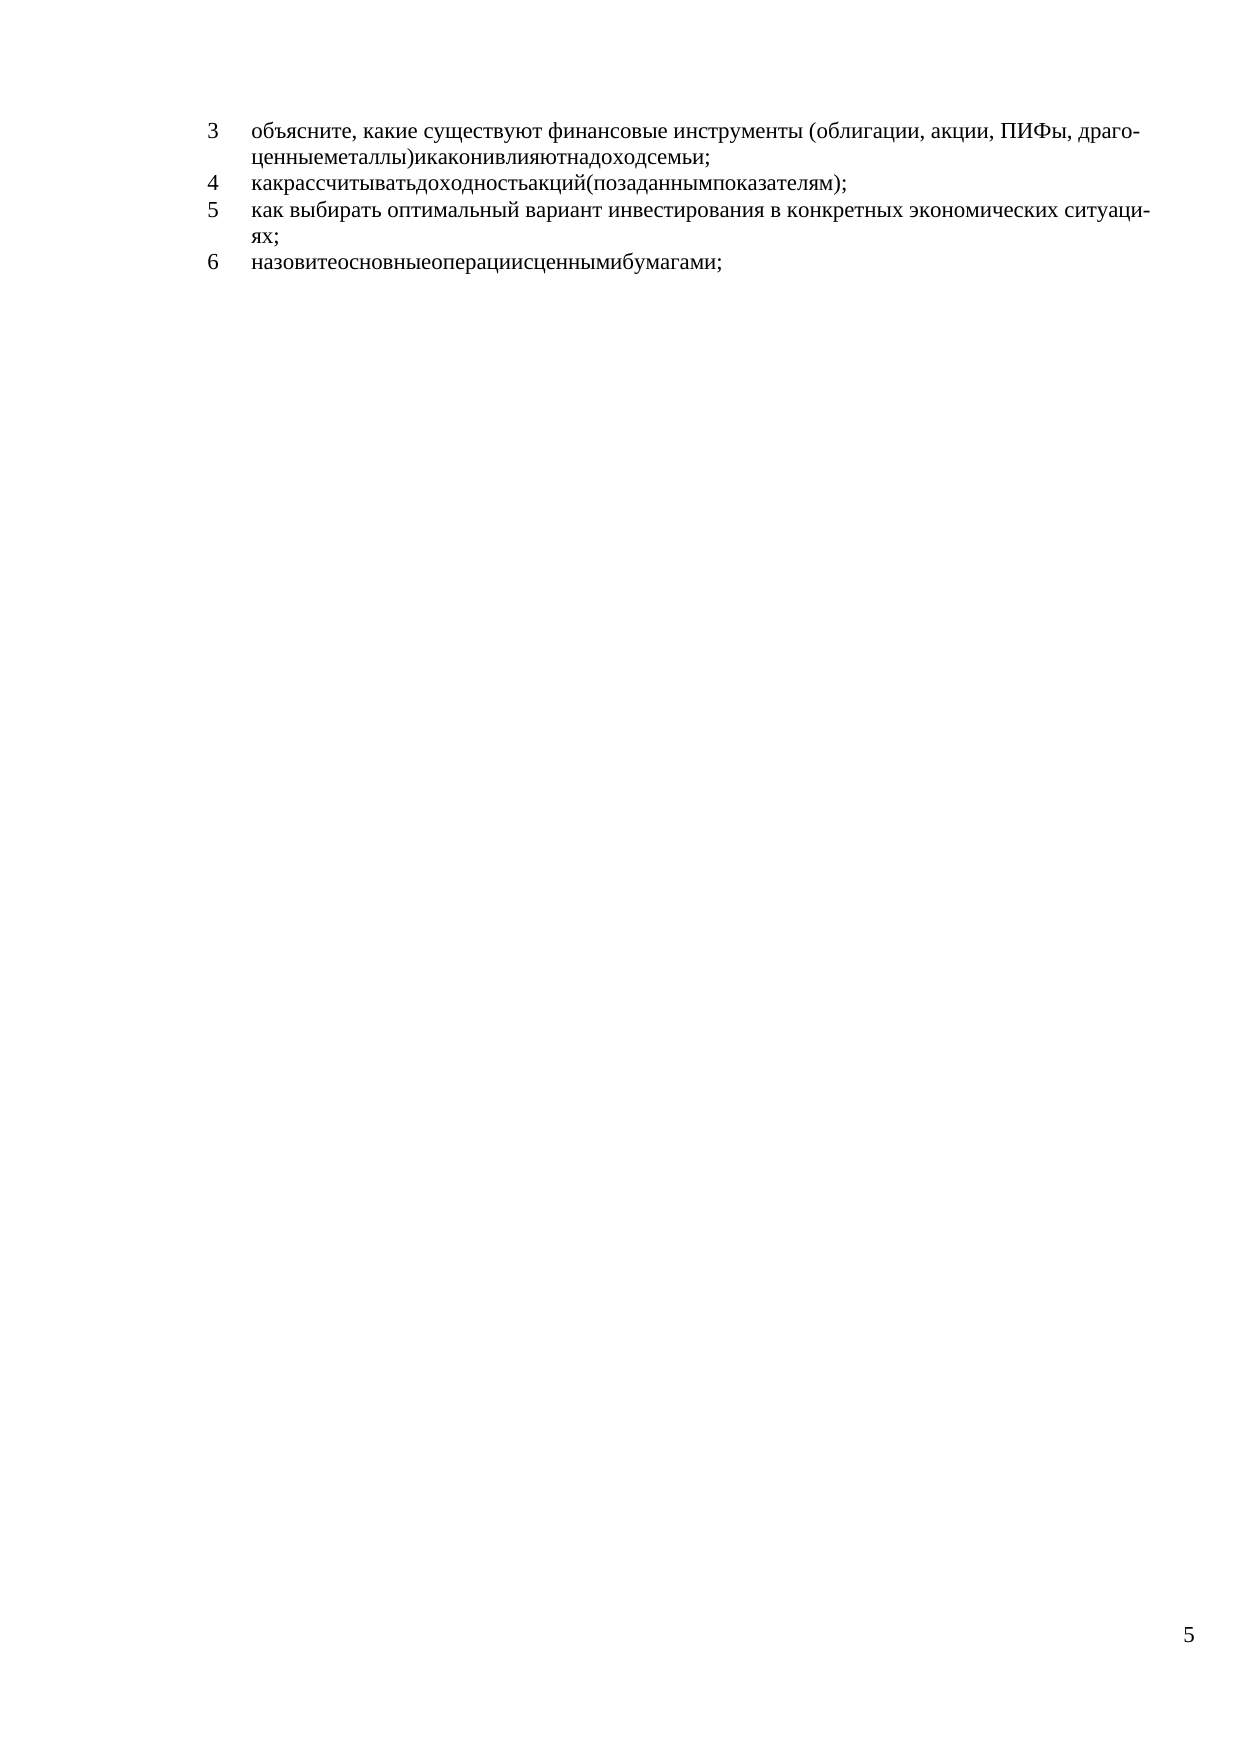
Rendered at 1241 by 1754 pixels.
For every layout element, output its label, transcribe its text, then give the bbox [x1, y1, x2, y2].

list объясните, какие существуют финансовые инструменты (облигации, акции, ПИФы, драго-ценныеметаллы)икаконивлияютнадоходсемьи; [207, 117, 1142, 169]
list какрассчитыватьдоходностьакций(позаданнымпоказателям); [207, 169, 1194, 196]
list как выбирать оптимальный вариант инвестирования в конкретных экономических ситуаци-ях; [207, 196, 1152, 248]
list назовитеосновныеоперациисценнымибумагами; [207, 248, 1194, 275]
